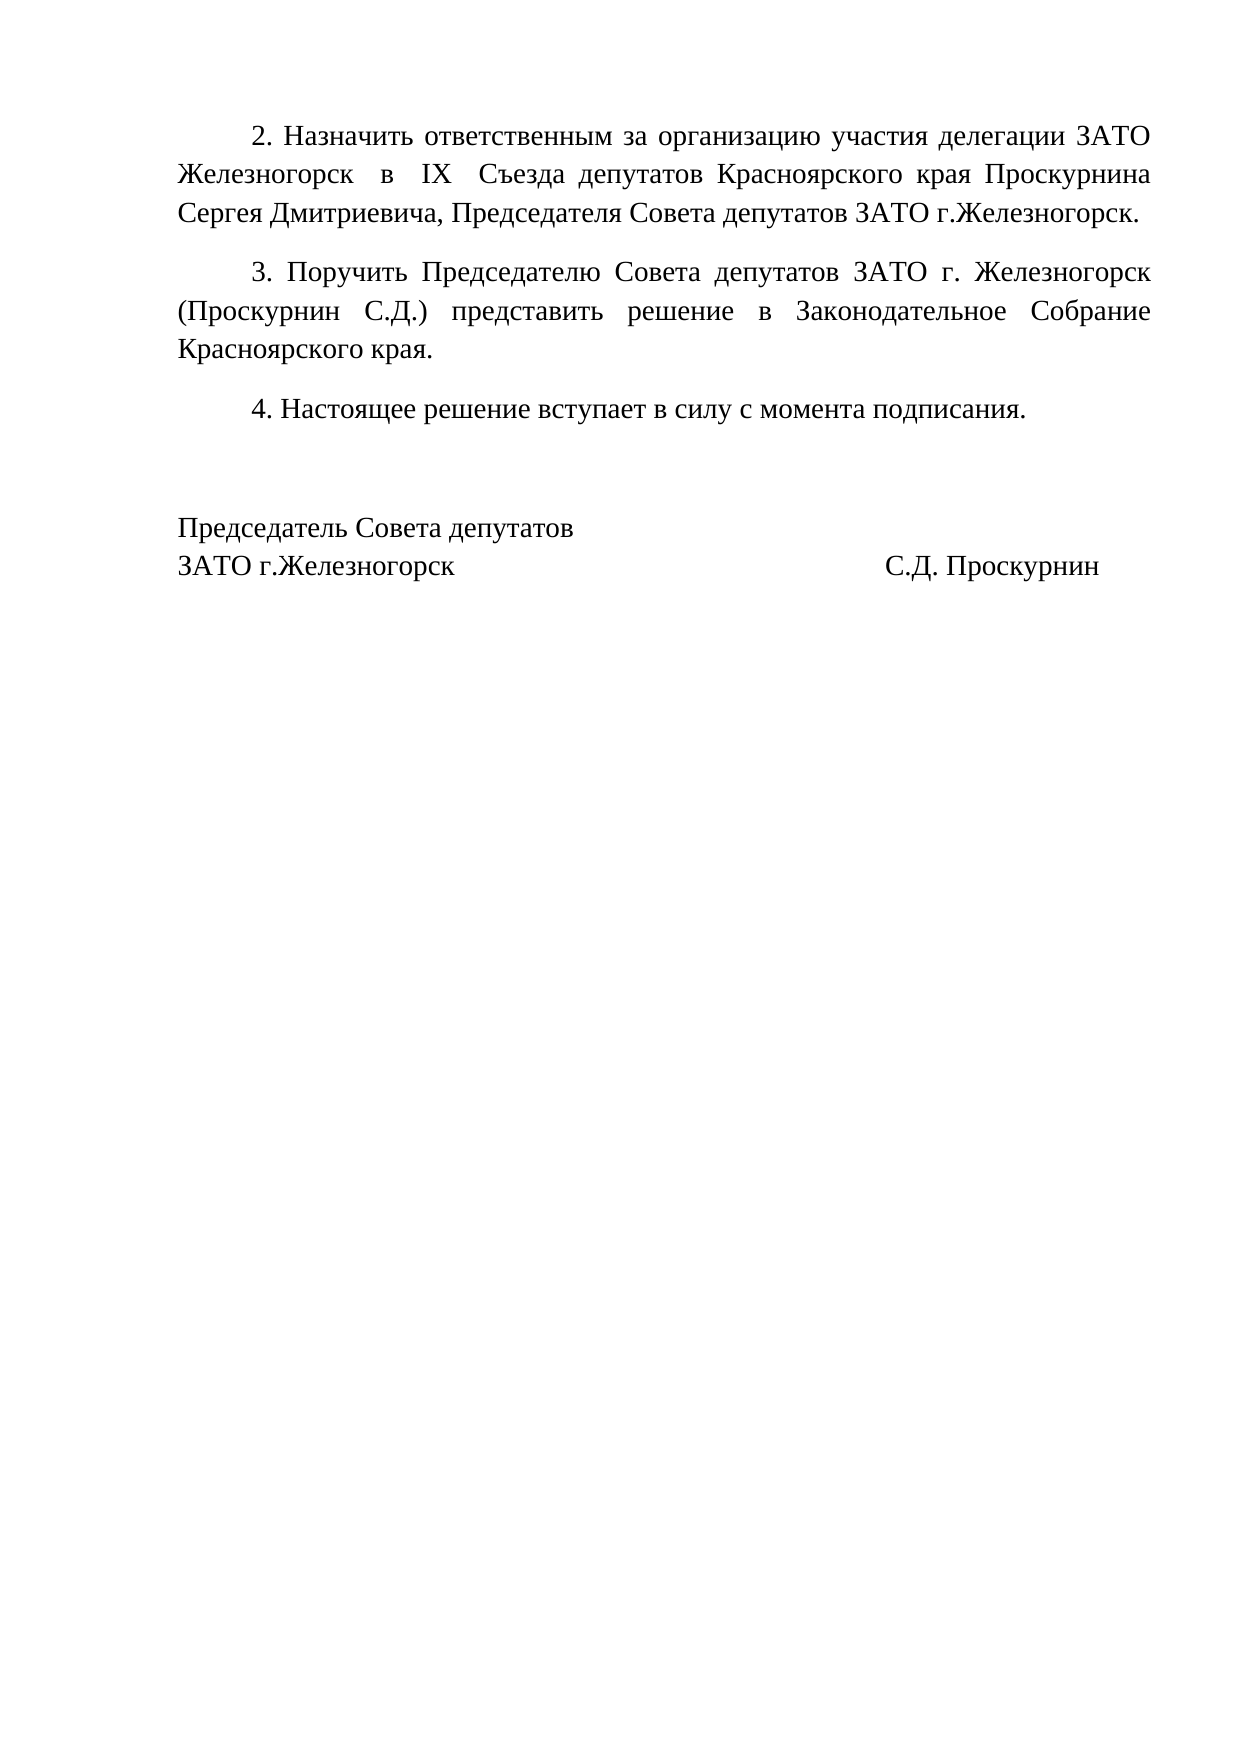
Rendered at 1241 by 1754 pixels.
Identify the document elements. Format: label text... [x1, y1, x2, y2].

text Председатель Совета депутатов [177, 510, 1152, 543]
text 4. Настоящее решение вступает в силу с момента подписания. [177, 391, 1152, 424]
text ЗАТО г.Железногорск С.Д. Проскурнин [177, 548, 1152, 582]
text 3. Поручить Председателю Совета депутатов ЗАТО г. Железногорск (Проскурнин С.Д.) представить решение в Законодательное Собрание Красноярского края. [177, 254, 1152, 365]
text 2. Назначить ответственным за организацию участия делегации ЗАТО Железногорск в IХ Съезда депутатов Красноярского края Проскурнина Сергея Дмитриевича, Председателя Совета депутатов ЗАТО г.Железногорск. [177, 118, 1152, 229]
